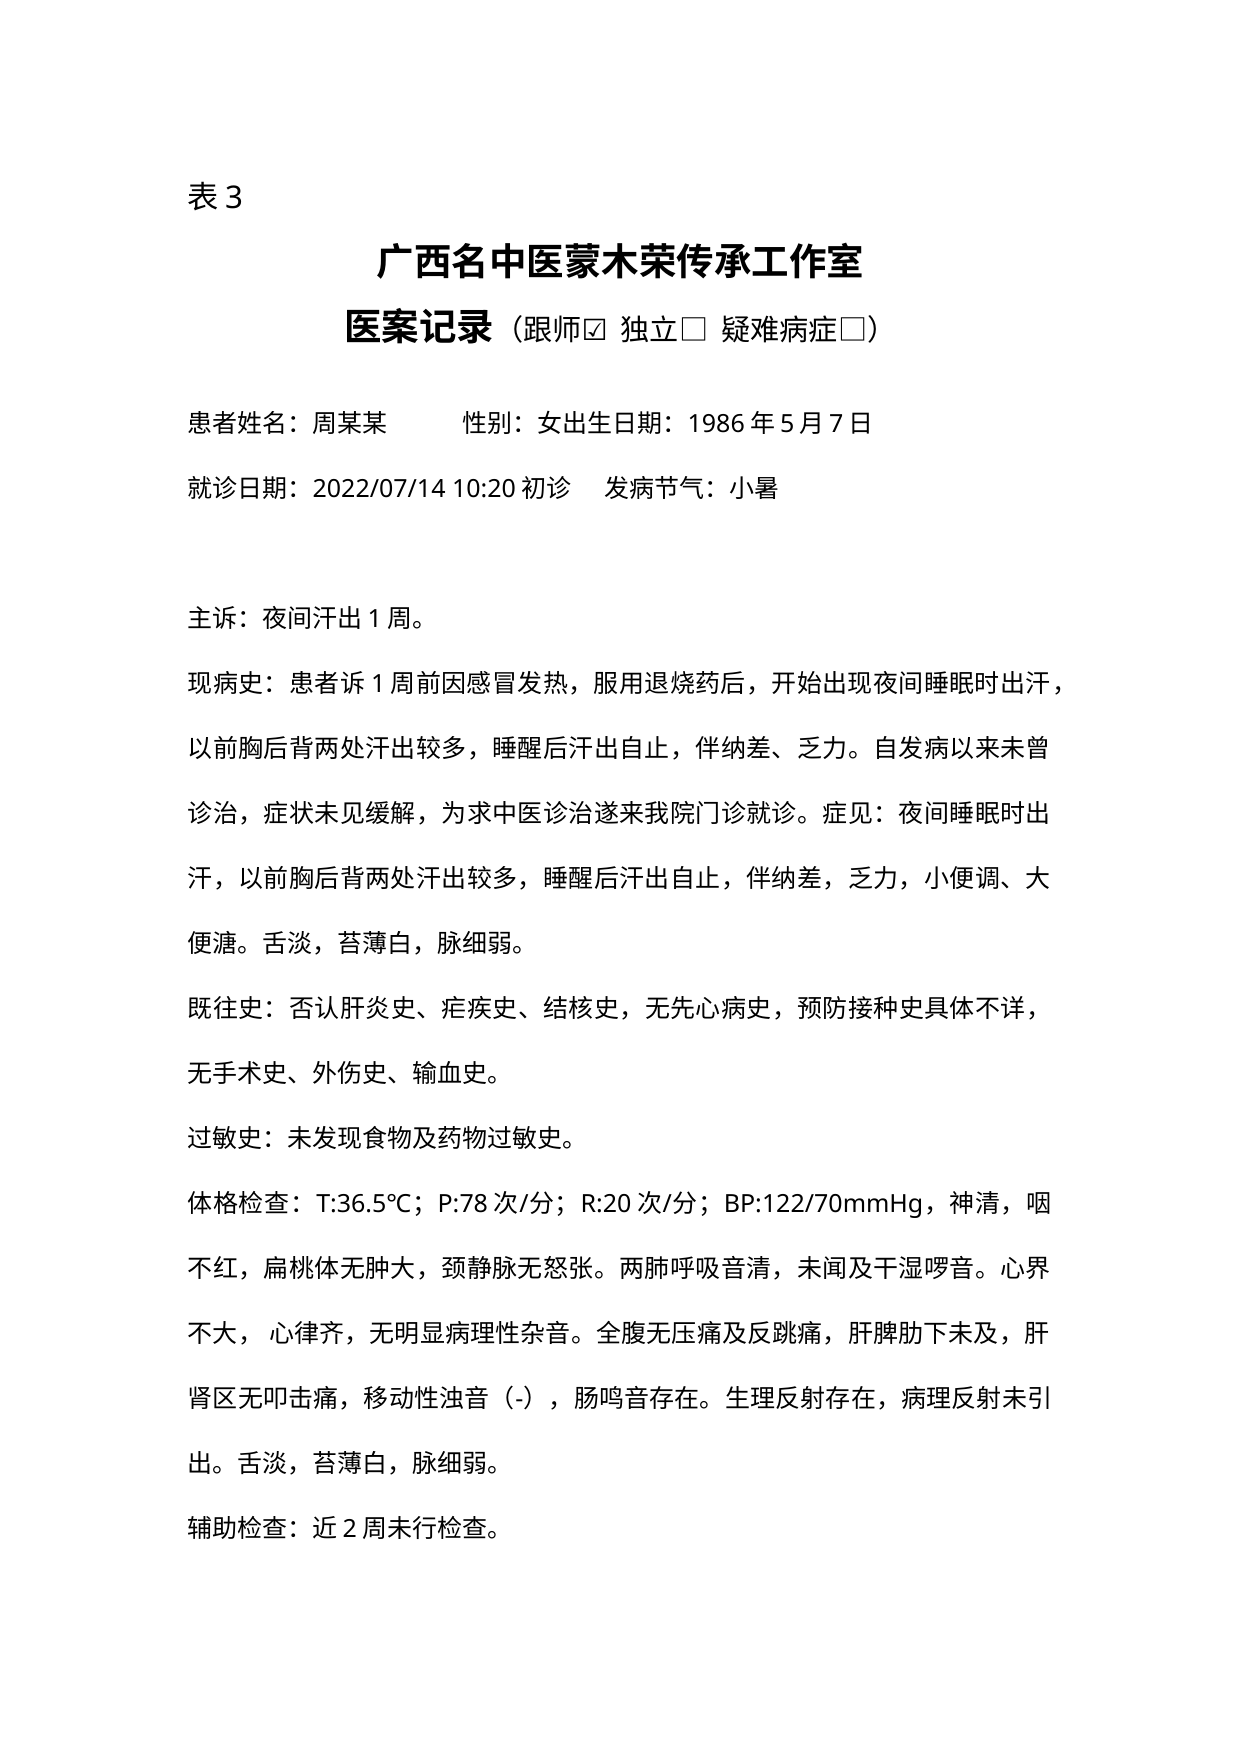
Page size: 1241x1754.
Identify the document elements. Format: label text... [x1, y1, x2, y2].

text 广西名中医蒙木荣传承工作室 [187, 227, 1053, 292]
text 辅助检查：近2周未行检查。 [187, 1494, 1053, 1559]
text 医案记录（跟师☑ 独立□ 疑难病症□） [187, 292, 1053, 357]
text 表3 [187, 162, 1053, 227]
text 现病史：患者诉1周前因感冒发热，服用退烧药后，开始出现夜间睡眠时出汗，以前胸后背两处汗出较多，睡醒后汗出自止，伴纳差、乏力。自发病以来未曾诊治，症状未见缓解，为求中医诊治遂来我院门诊就诊。症见：夜间睡眠时出汗，以前胸后背两处汗出较多，睡醒后汗出自止，伴纳差，乏力，小便调、大便溏。舌淡，苔薄白，脉细弱。 [187, 649, 1053, 974]
text 体格检查：T:36.5℃；P:78次/分；R:20次/分；BP:122/70mmHg，神清，咽不红，扁桃体无肿大，颈静脉无怒张。两肺呼吸音清，未闻及干湿啰音。心界不大， 心律齐，无明显病理性杂音。全腹无压痛及反跳痛，肝脾肋下未及，肝肾区无叩击痛，移动性浊音（-），肠鸣音存在。生理反射存在，病理反射未引出。舌淡，苔薄白，脉细弱。 [187, 1169, 1053, 1494]
text 既往史：否认肝炎史、疟疾史、结核史，无先心病史，预防接种史具体不详，无手术史、外伤史、输血史。 [187, 974, 1053, 1104]
text 主诉：夜间汗出1周。 [187, 584, 1053, 649]
text 患者姓名：周某某 性别：女出生日期：1986年5月7日 [187, 389, 1053, 454]
text 就诊日期：2022/07/14 10:20初诊 发病节气：小暑 [187, 454, 1053, 519]
text 过敏史：未发现食物及药物过敏史。 [187, 1104, 1053, 1169]
